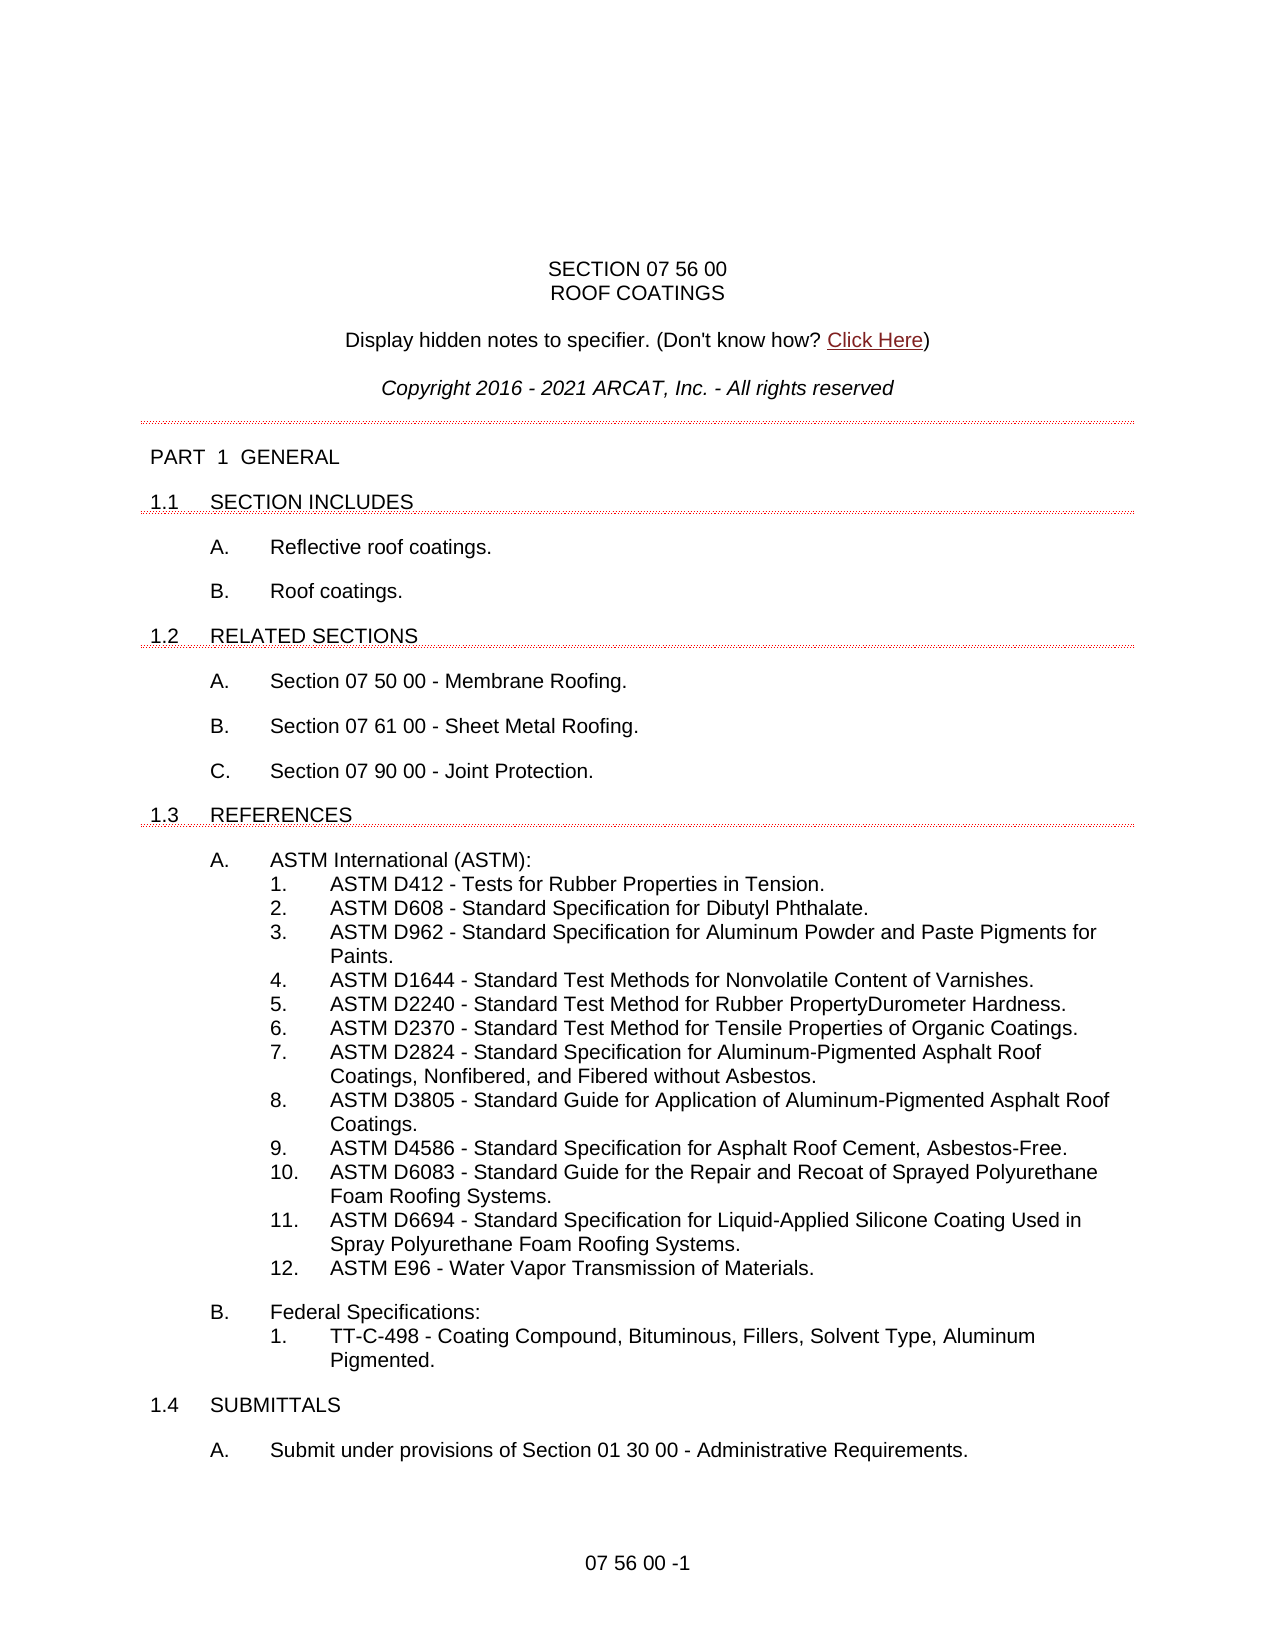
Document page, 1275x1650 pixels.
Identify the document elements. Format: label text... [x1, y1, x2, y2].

text Submit under provisions of Section 01 30 00 - Administrative Requirements. [210, 1438, 1125, 1462]
text ASTM D2824 - Standard Specification for Aluminum-Pigmented Asphalt Roof Coatings, Nonfibered, and Fibered without Asbestos. [270, 1040, 1125, 1088]
text ASTM D1644 - Standard Test Methods for Nonvolatile Content of Varnishes. [270, 968, 1125, 992]
text Roof coatings. [210, 579, 1125, 603]
text ASTM D6694 - Standard Specification for Liquid-Applied Silicone Coating Used in Spray Polyurethane Foam Roofing Systems. [270, 1207, 1125, 1255]
text Section 07 61 00 - Sheet Metal Roofing. [210, 714, 1125, 738]
text ASTM D3805 - Standard Guide for Application of Aluminum-Pigmented Asphalt Roof Coatings. [270, 1088, 1125, 1136]
text SECTION INCLUDES [150, 490, 1125, 514]
text ASTM E96 - Water Vapor Transmission of Materials. [270, 1255, 1125, 1279]
text REFERENCES [150, 803, 1125, 827]
title ROOF COATINGS [150, 280, 1125, 304]
title Copyright 2016 - 2021 ARCAT, Inc. - All rights reserved [150, 376, 1125, 400]
text ASTM International (ASTM): [210, 848, 1125, 872]
title SECTION 07 56 00 [150, 256, 1125, 280]
title Display hidden notes to specifier. (Don't know how? Click Here) [150, 328, 1125, 352]
text ASTM D962 - Standard Specification for Aluminum Powder and Paste Pigments for Paints. [270, 920, 1125, 968]
text ASTM D608 - Standard Specification for Dibutyl Phthalate. [270, 896, 1125, 920]
text ASTM D2370 - Standard Test Method for Tensile Properties of Organic Coatings. [270, 1016, 1125, 1040]
text TT-C-498 - Coating Compound, Bituminous, Fillers, Solvent Type, Aluminum Pigmented. [270, 1324, 1125, 1372]
text ASTM D412 - Tests for Rubber Properties in Tension. [270, 872, 1125, 896]
text Federal Specifications: [210, 1300, 1125, 1324]
text Section 07 90 00 - Joint Protection. [210, 758, 1125, 782]
text ASTM D2240 - Standard Test Method for Rubber PropertyDurometer Hardness. [270, 992, 1125, 1016]
text ASTM D4586 - Standard Specification for Asphalt Roof Cement, Asbestos-Free. [270, 1136, 1125, 1159]
text ASTM D6083 - Standard Guide for the Repair and Recoat of Sprayed Polyurethane Foam Roofing Systems. [270, 1159, 1125, 1207]
text SUBMITTALS [150, 1393, 1125, 1417]
list GENERAL [150, 445, 1125, 469]
text RELATED SECTIONS [150, 624, 1125, 648]
text Reflective roof coatings. [210, 534, 1125, 558]
text Section 07 50 00 - Membrane Roofing. [210, 669, 1125, 693]
